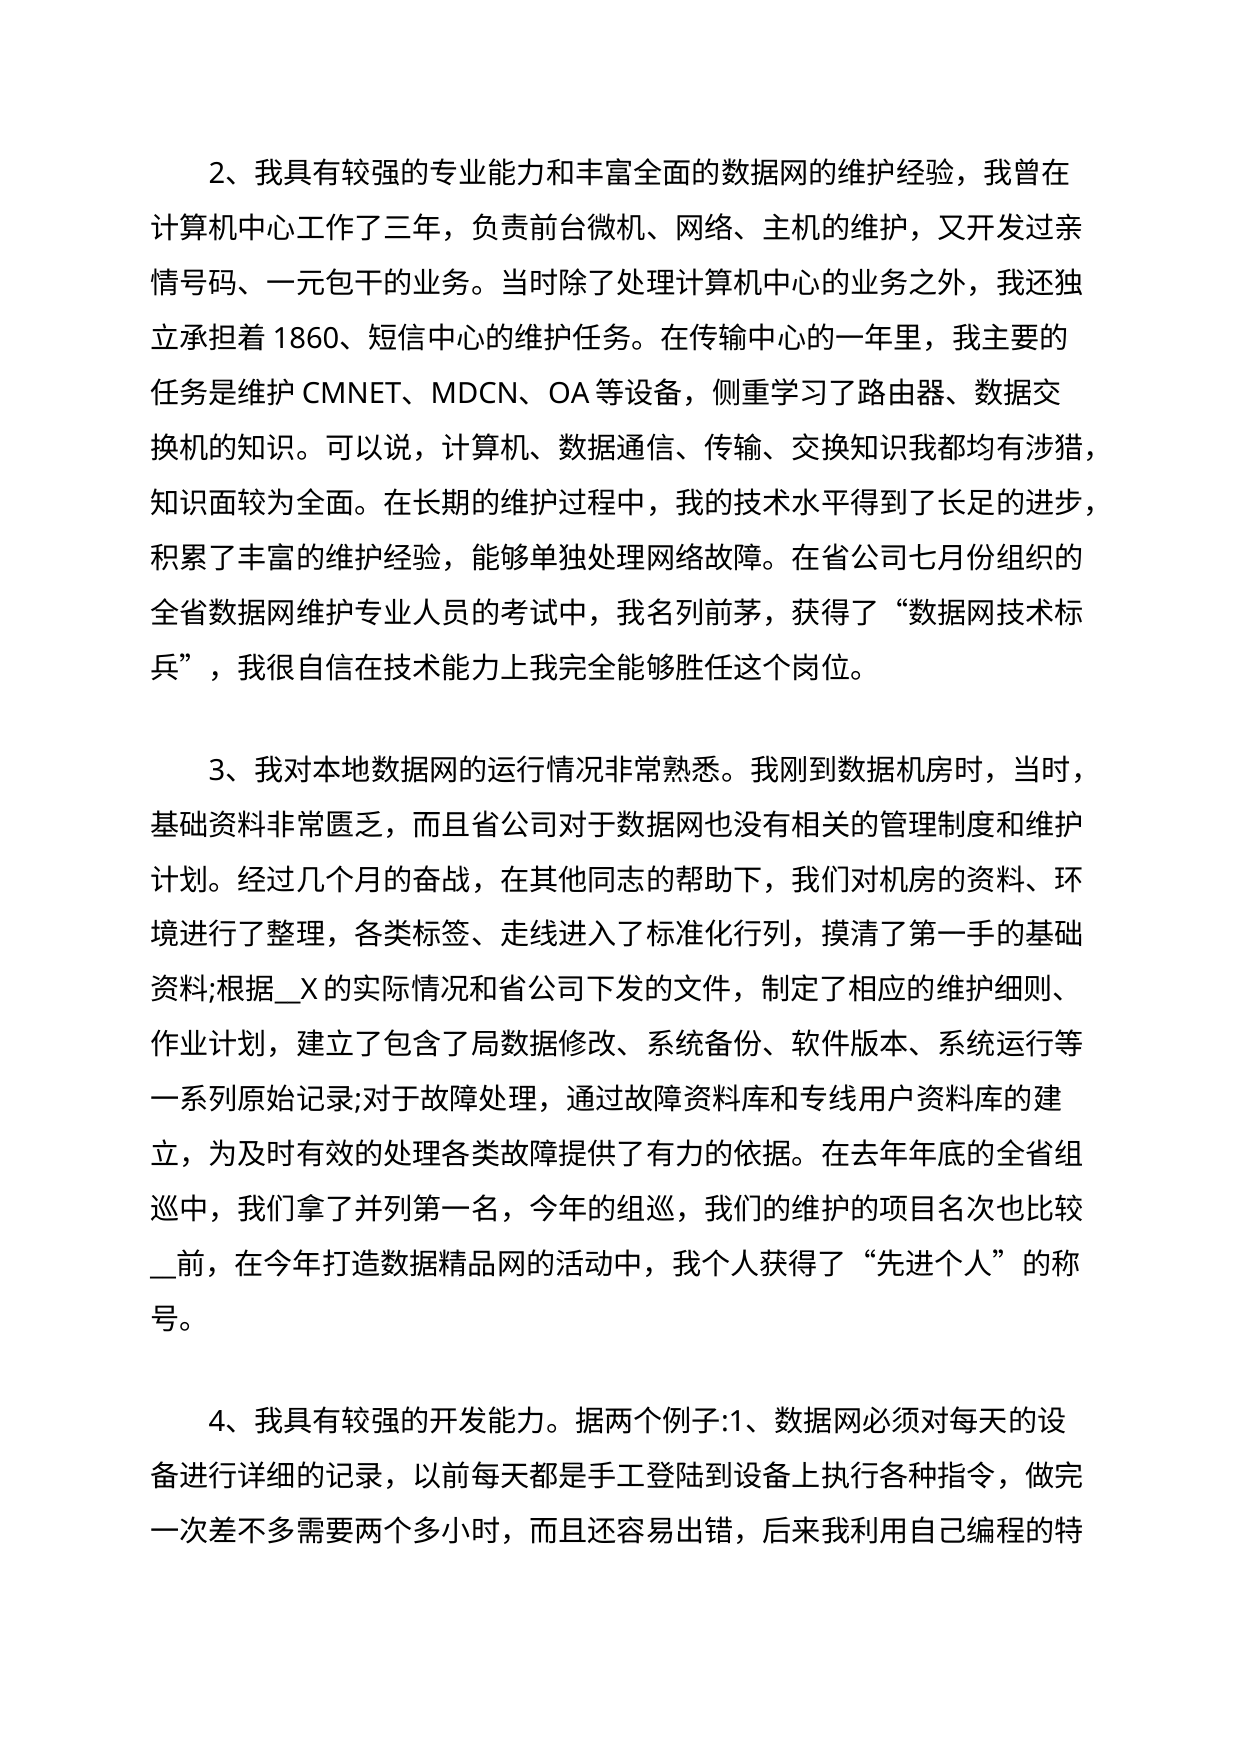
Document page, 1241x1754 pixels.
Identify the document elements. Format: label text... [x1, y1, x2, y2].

text 2、我具有较强的专业能力和丰富全面的数据网的维护经验，我曾在计算机中心工作了三年，负责前台微机、网络、主机的维护，又开发过亲情号码、一元包干的业务。当时除了处理计算机中心的业务之外，我还独立承担着1860、短信中心的维护任务。在传输中心的一年里，我主要的任务是维护CMNET、MDCN、OA等设备，侧重学习了路由器、数据交换机的知识。可以说，计算机、数据通信、传输、交换知识我都均有涉猎，知识面较为全面。在长期的维护过程中，我的技术水平得到了长足的进步，积累了丰富的维护经验，能够单独处理网络故障。在省公司七月份组织的全省数据网维护专业人员的考试中，我名列前茅，获得了“数据网技术标兵”，我很自信在技术能力上我完全能够胜任这个岗位。 [150, 150, 1090, 687]
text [150, 1397, 1090, 1549]
text 3、我对本地数据网的运行情况非常熟悉。我刚到数据机房时，当时，基础资料非常匮乏，而且省公司对于数据网也没有相关的管理制度和维护计划。经过几个月的奋战，在其他同志的帮助下，我们对机房的资料、环境进行了整理，各类标签、走线进入了标准化行列，摸清了第一手的基础资料;根据__X的实际情况和省公司下发的文件，制定了相应的维护细则、作业计划，建立了包含了局数据修改、系统备份、软件版本、系统运行等一系列原始记录;对于故障处理，通过故障资料库和专线用户资料库的建立，为及时有效的处理各类故障提供了有力的依据。在去年年底的全省组巡中，我们拿了并列第一名，今年的组巡，我们的维护的项目名次也比较__前，在今年打造数据精品网的活动中，我个人获得了“先进个人”的称号。 [150, 746, 1090, 1338]
